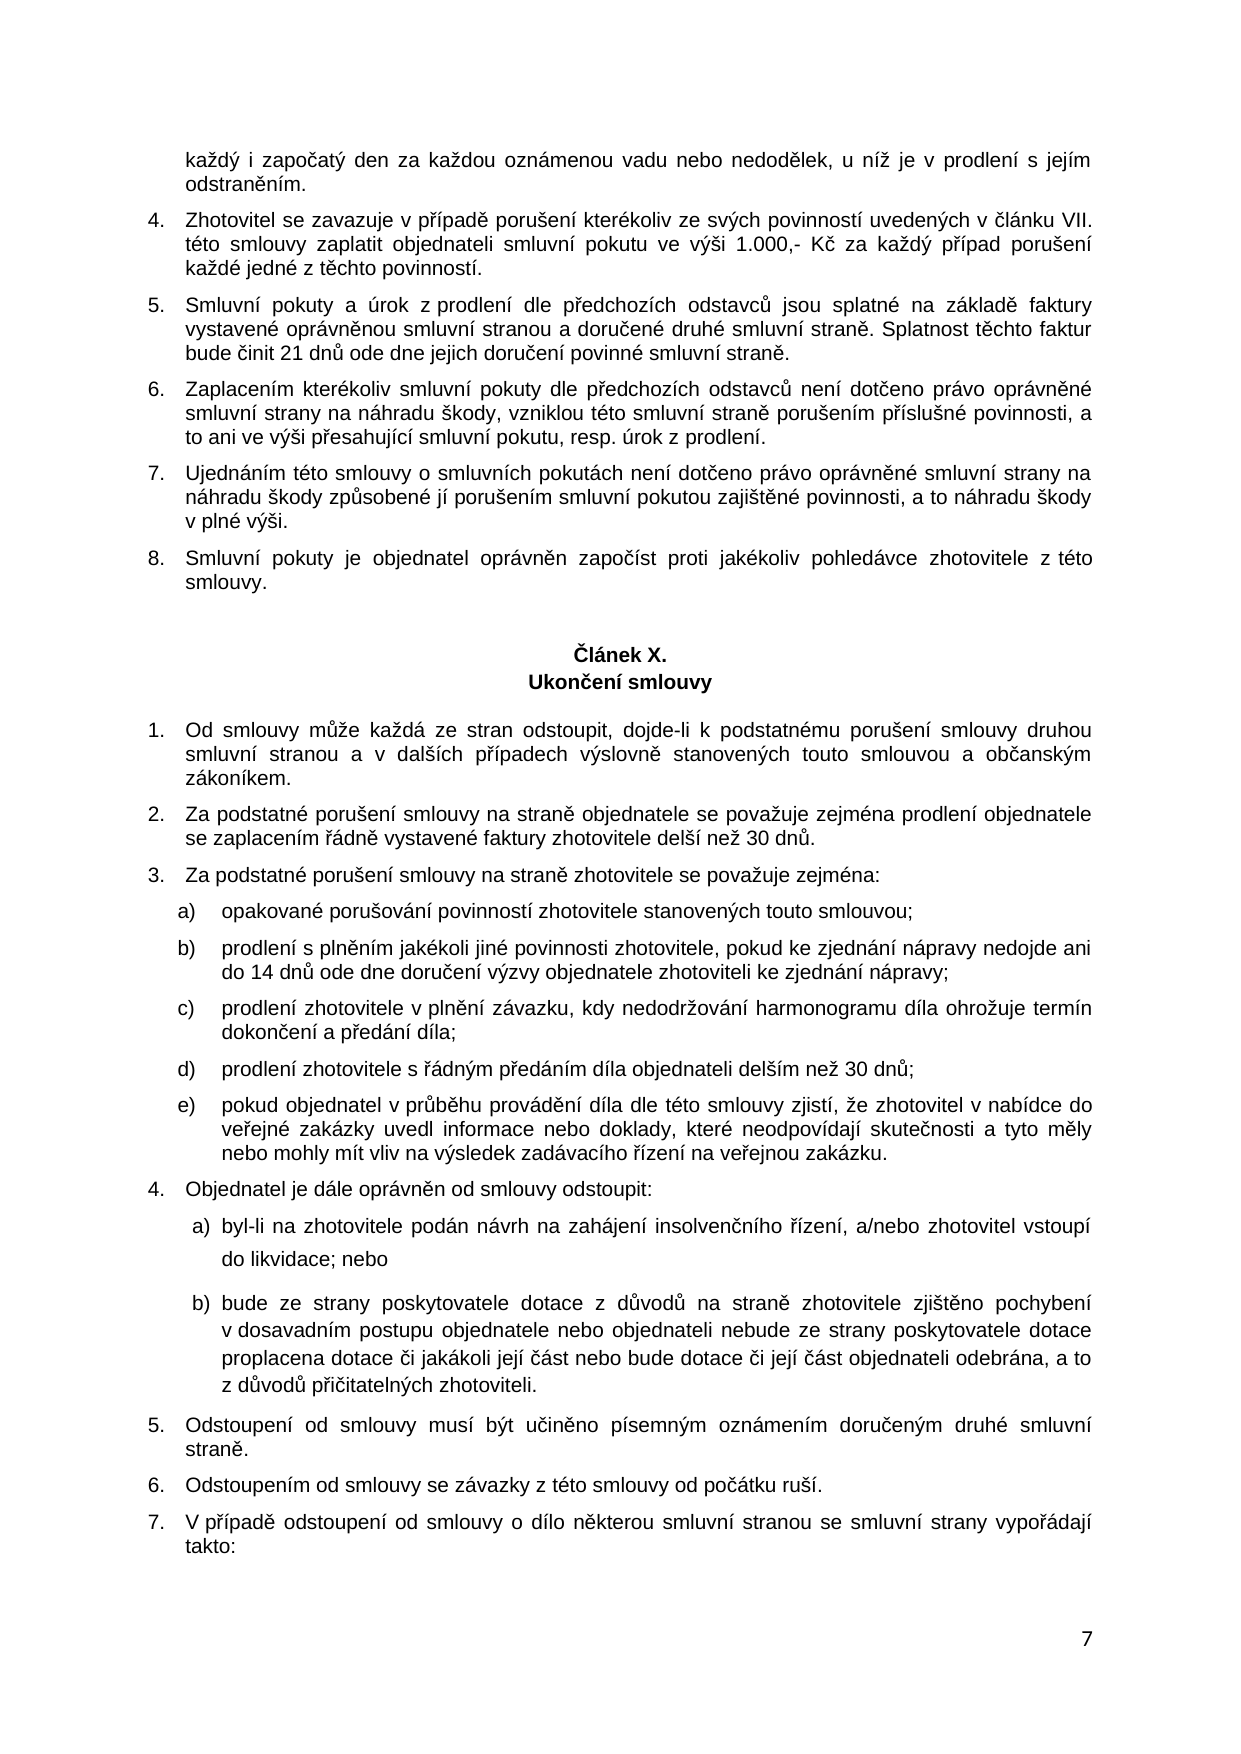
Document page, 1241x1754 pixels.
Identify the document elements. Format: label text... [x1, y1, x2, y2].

list Od smlouvy může každá ze stran odstoupit, dojde-li k podstatnému porušení smlouvy druhou smluvní stranou a v dalších případech výslovně stanovených touto smlouvou a občanským zákoníkem. [148, 718, 1093, 790]
list Odstoupením od smlouvy se závazky z této smlouvy od počátku ruší. [148, 1473, 1093, 1497]
list prodlení zhotovitele v plnění závazku, kdy nedodržování harmonogramu díla ohrožuje termín dokončení a předání díla; [177, 996, 1093, 1044]
list prodlení s plněním jakékoli jiné povinnosti zhotovitele, pokud ke zjednání nápravy nedojde ani do 14 dnů ode dne doručení výzvy objednatele zhotoviteli ke zjednání nápravy; [177, 936, 1093, 983]
list Objednatel je dále oprávněn od smlouvy odstoupit: [148, 1177, 1093, 1201]
text Článek X. [148, 642, 1093, 666]
list Ukončení smlouvy [148, 670, 1093, 694]
subtitle a) byl-li na zhotovitele podán návrh na zahájení insolvenčního řízení, a/nebo zhotovitel vstoupí do likvidace; nebo [192, 1214, 1093, 1273]
list Odstoupení od smlouvy musí být učiněno písemným oznámením doručeným druhé smluvní straně. [148, 1413, 1093, 1461]
list Smluvní pokuty a úrok z prodlení dle předchozích odstavců jsou splatné na základě faktury vystavené oprávněnou smluvní stranou a doručené druhé smluvní straně. Splatnost těchto faktur bude činit 21 dnů ode dne jejich doručení povinné smluvní straně. [148, 292, 1093, 364]
list pokud objednatel v průběhu provádění díla dle této smlouvy zjistí, že zhotovitel v nabídce do veřejné zakázky uvedl informace nebo doklady, které neodpovídají skutečnosti a tyto měly nebo mohly mít vliv na výsledek zadávacího řízení na veřejnou zakázku. [177, 1093, 1093, 1165]
list opakované porušování povinností zhotovitele stanovených touto smlouvou; [177, 899, 1093, 923]
list Za podstatné porušení smlouvy na straně zhotovitele se považuje zejména: [148, 863, 1093, 887]
list Za podstatné porušení smlouvy na straně objednatele se považuje zejména prodlení objednatele se zaplacením řádně vystavené faktury zhotovitele delší než 30 dnů. [148, 802, 1093, 850]
list Smluvní pokuty je objednatel oprávněn započíst proti jakékoliv pohledávce zhotovitele z této smlouvy. [148, 546, 1093, 593]
list Zaplacením kterékoliv smluvní pokuty dle předchozích odstavců není dotčeno právo oprávněné smluvní strany na náhradu škody, vzniklou této smluvní straně porušením příslušné povinnosti, a to ani ve výši přesahující smluvní pokutu, resp. úrok z prodlení. [148, 377, 1093, 449]
list Ujednáním této smlouvy o smluvních pokutách není dotčeno právo oprávněné smluvní strany na náhradu škody způsobené jí porušením smluvní pokutou zajištěné povinnosti, a to náhradu škody v plné výši. [148, 461, 1093, 533]
list Zhotovitel se zavazuje v případě porušení kterékoliv ze svých povinností uvedených v článku VII. této smlouvy zaplatit objednateli smluvní pokutu ve výši 1.000,- Kč za každý případ porušení každé jedné z těchto povinností. [148, 208, 1093, 280]
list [148, 148, 1093, 196]
list prodlení zhotovitele s řádným předáním díla objednateli delším než 30 dnů; [177, 1056, 1093, 1080]
list V případě odstoupení od smlouvy o dílo některou smluvní stranou se smluvní strany vypořádají takto: [148, 1510, 1093, 1558]
subtitle b) bude ze strany poskytovatele dotace z důvodů na straně zhotovitele zjištěno pochybení v dosavadním postupu objednatele nebo objednateli nebude ze strany poskytovatele dotace proplacena dotace či jakákoli její část nebo bude dotace či její část objednateli odebrána, a to z důvodů přičitatelných zhotoviteli. [192, 1290, 1093, 1397]
